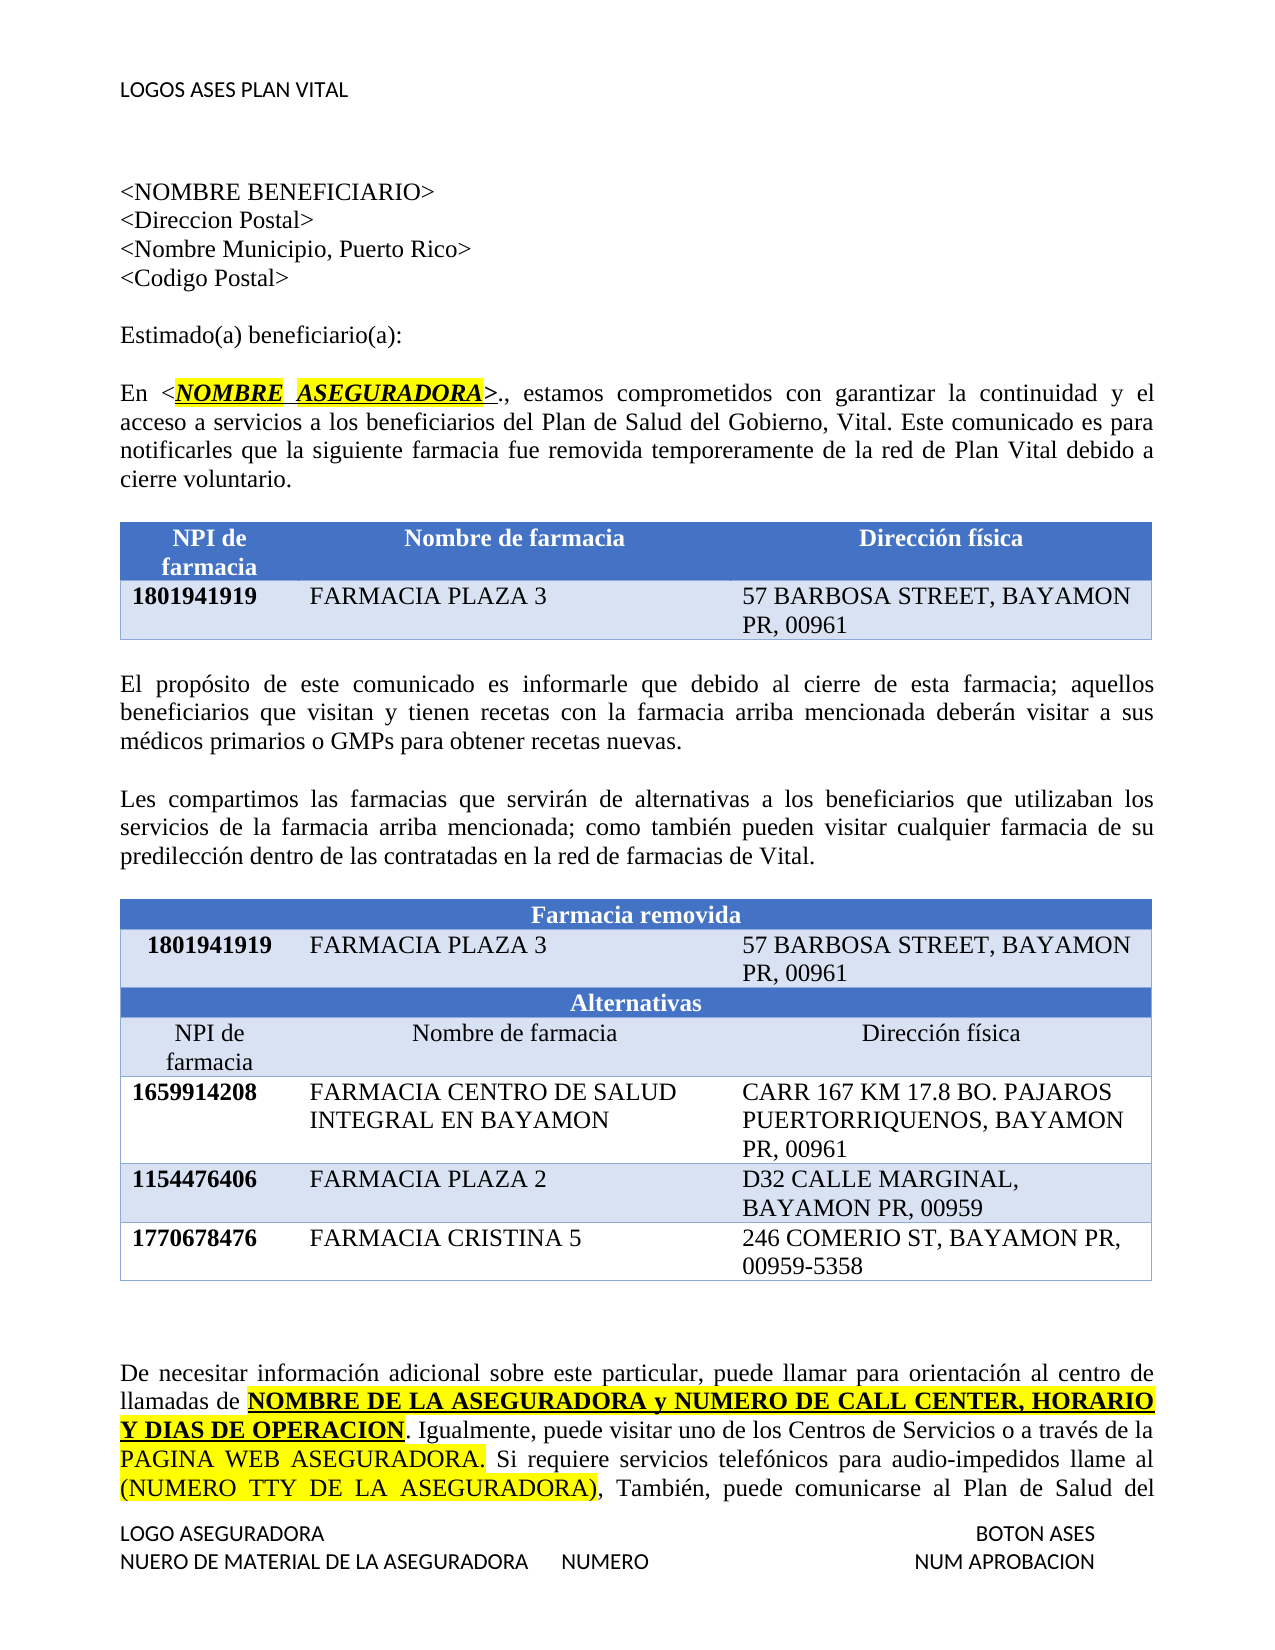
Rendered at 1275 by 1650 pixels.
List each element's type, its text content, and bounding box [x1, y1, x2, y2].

table_cell FARMACIA PLAZA 3 [298, 581, 731, 639]
text Estimado(a) beneficiario(a): [120, 321, 1155, 349]
text <Nombre Municipio, Puerto Rico> [120, 234, 1155, 263]
table_cell FARMACIA CRISTINA 5 [298, 1223, 731, 1280]
table_cell 1770678476 [121, 1223, 298, 1280]
table_cell FARMACIA CENTRO DE SALUD INTEGRAL EN BAYAMON [298, 1077, 731, 1163]
table_cell 57 BARBOSA STREET, BAYAMON PR, 00961 [731, 581, 1151, 639]
text El propósito de este comunicado es informarle que debido al cierre de esta farmacia; aquellos beneficiarios que visitan y tienen recetas con la farmacia arriba mencionada deberán visitar a sus médicos primarios o GMPs para obtener recetas nuevas. [120, 669, 1155, 755]
table_header Farmacia removida [121, 900, 1151, 929]
table_cell 246 COMERIO ST, BAYAMON PR, 00959-5358 [731, 1223, 1151, 1280]
table_cell 1801941919 [121, 930, 298, 987]
text <Direccion Postal> [120, 206, 1155, 234]
table_header Nombre de farmacia [299, 523, 730, 580]
table_cell CARR 167 KM 17.8 BO. PAJAROS PUERTORRIQUENOS, BAYAMON PR, 00961 [731, 1077, 1151, 1163]
table_cell D32 CALLE MARGINAL, BAYAMON PR, 00959 [731, 1164, 1151, 1222]
table_cell Alternativas [121, 988, 1151, 1017]
table_header NPI de farmacia [121, 523, 298, 580]
table_cell 1801941919 [121, 581, 298, 639]
table_cell 1659914208 [121, 1077, 298, 1163]
table_header Dirección física [731, 523, 1151, 580]
text <Codigo Postal> [120, 263, 1155, 292]
text Les compartimos las farmacias que servirán de alternativas a los beneficiarios que utilizaban los servicios de la farmacia arriba mencionada; como también pueden visitar cualquier farmacia de su predilección dentro de las contratadas en la red de farmacias de Vital. [120, 784, 1155, 870]
text En <NOMBRE ASEGURADORA>., estamos comprometidos con garantizar la continuidad y el acceso a servicios a los beneficiarios del Plan de Salud del Gobierno, Vital. Este comunicado es para notificarles que la siguiente farmacia fue removida temporeramente de la red de Plan Vital debido a cierre voluntario. [120, 378, 1155, 493]
table_cell FARMACIA PLAZA 3 [298, 930, 731, 987]
table_cell 1154476406 [121, 1164, 298, 1222]
table_cell FARMACIA PLAZA 2 [298, 1164, 731, 1222]
table_cell NPI de farmacia [121, 1018, 298, 1076]
table_cell Nombre de farmacia [298, 1018, 731, 1076]
text <NOMBRE BENEFICIARIO> [120, 177, 1155, 206]
table_cell 57 BARBOSA STREET, BAYAMON PR, 00961 [731, 930, 1151, 987]
table_cell Dirección física [731, 1018, 1151, 1076]
